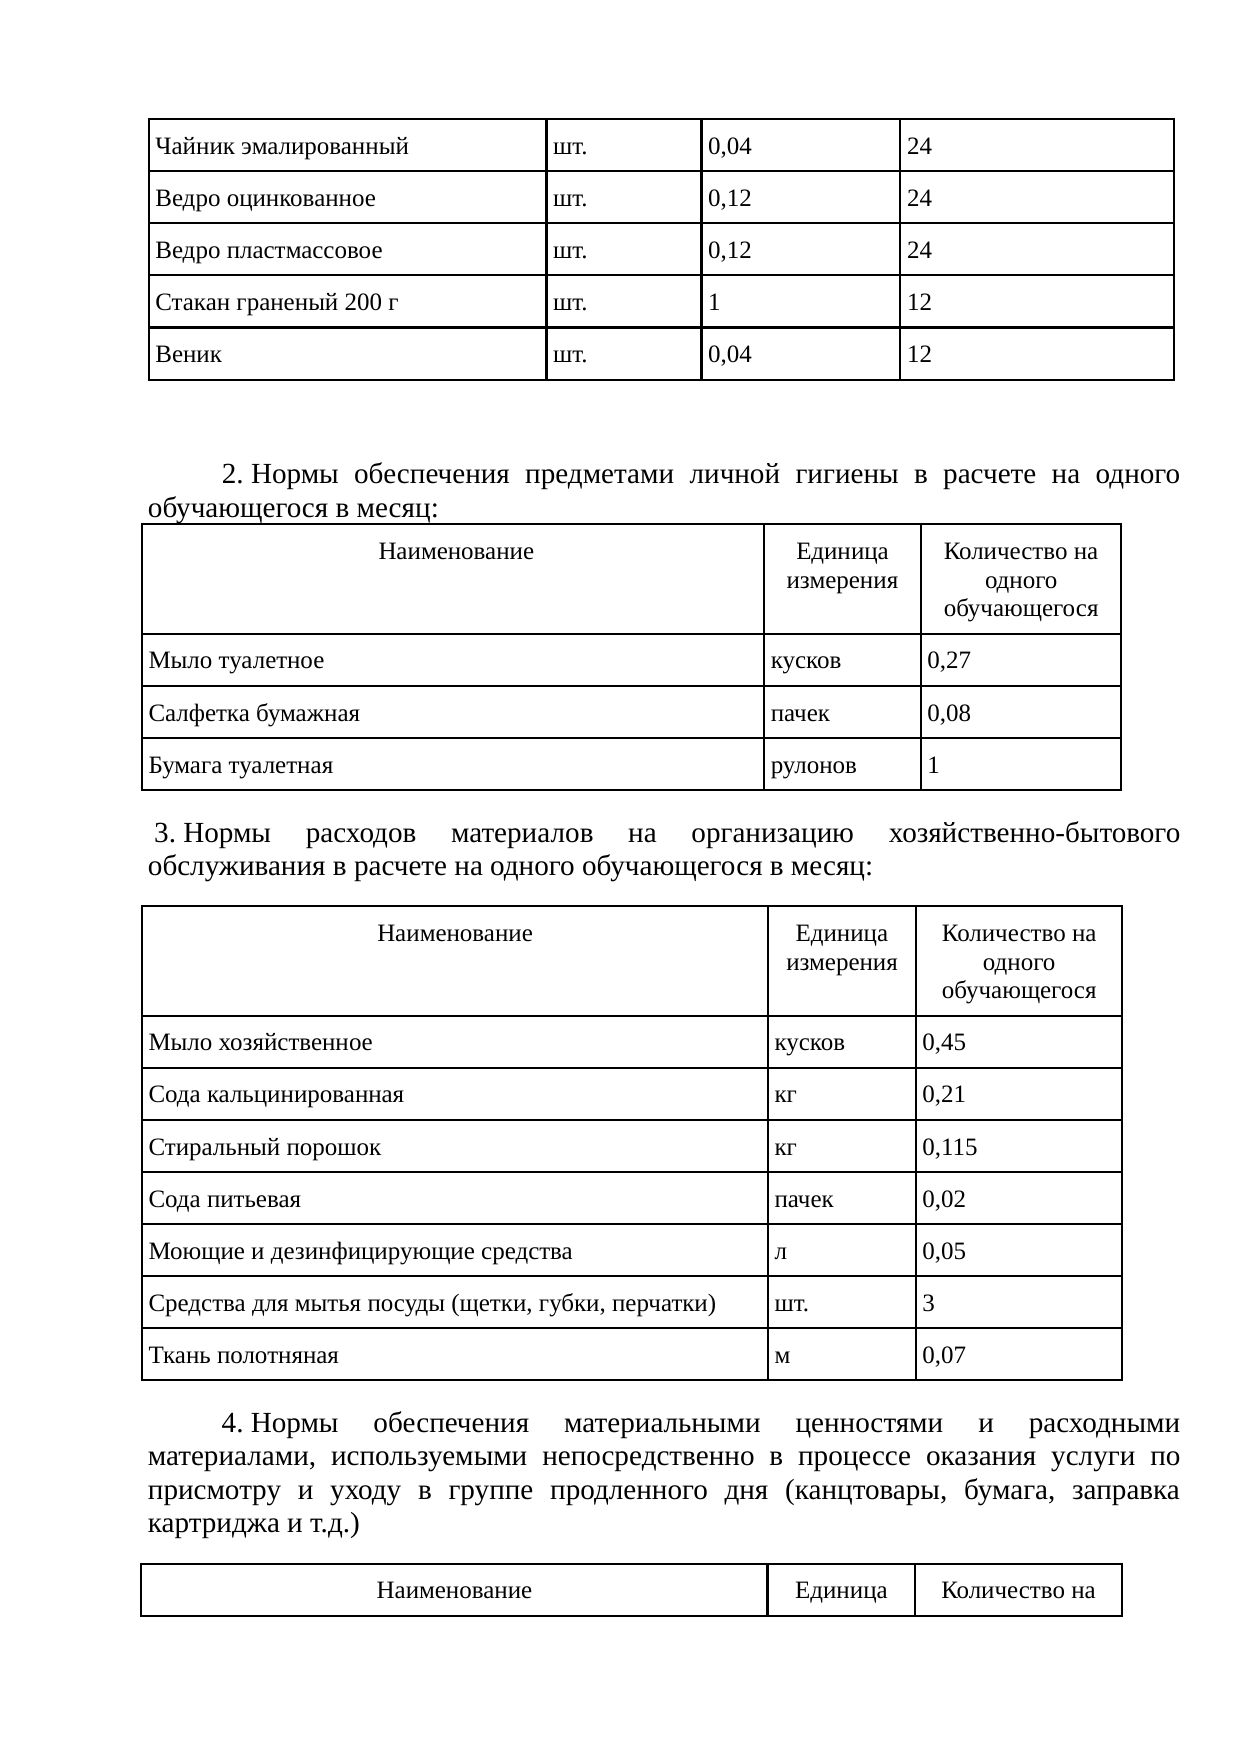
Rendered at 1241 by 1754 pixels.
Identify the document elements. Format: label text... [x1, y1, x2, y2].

table_cell пачек [765, 687, 920, 737]
table_cell кусков [765, 635, 920, 685]
text 3. Нормы расходов материалов на организацию хозяйственно-бытового обслуживания в расчете на одного обучающегося в месяц: [148, 815, 1181, 882]
table_cell 24 [901, 224, 1173, 274]
table_header Наименование [143, 525, 763, 633]
table_cell кусков [769, 1017, 915, 1067]
table_cell 0,04 [703, 329, 899, 378]
table_cell Чайник эмалированный [150, 120, 545, 170]
table_cell 12 [901, 276, 1173, 326]
table_cell м [769, 1329, 915, 1379]
table_cell 24 [901, 120, 1173, 170]
table_cell 0,115 [917, 1121, 1121, 1171]
table_header Единица измерения [765, 525, 920, 633]
table_cell 0,05 [917, 1225, 1121, 1275]
table_cell Моющие и дезинфицирующие средства [143, 1225, 767, 1275]
table_cell Сода питьевая [143, 1173, 767, 1223]
table_cell Мыло туалетное [143, 635, 763, 685]
table_cell Ведро пластмассовое [150, 224, 545, 274]
table_cell 0,27 [922, 635, 1120, 685]
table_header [916, 1565, 1121, 1614]
table_cell л [769, 1225, 915, 1275]
table_cell Веник [150, 329, 545, 378]
table_cell шт. [548, 329, 700, 378]
table_cell кг [769, 1121, 915, 1171]
table_header Наименование [142, 1565, 766, 1614]
table_cell Ведро оцинкованное [150, 172, 545, 222]
table_cell Салфетка бумажная [143, 687, 763, 737]
table_cell шт. [769, 1277, 915, 1327]
table_cell Стиральный порошок [143, 1121, 767, 1171]
table_cell Бумага туалетная [143, 739, 763, 789]
table_cell шт. [548, 172, 700, 222]
table_cell кг [769, 1069, 915, 1119]
table_cell 12 [901, 329, 1173, 378]
table_cell Мыло хозяйственное [143, 1017, 767, 1067]
table_cell 24 [901, 172, 1173, 222]
text 4. Нормы обеспечения материальными ценностями и расходными материалами, используемыми непосредственно в процессе оказания услуги по присмотру и уходу в группе продленного дня (канцтовары, бумага, заправка картриджа и т.д.) [148, 1405, 1181, 1539]
table_cell 0,04 [703, 120, 899, 170]
table_cell Сода кальцинированная [143, 1069, 767, 1119]
table_cell шт. [548, 120, 700, 170]
table_cell 0,07 [917, 1329, 1121, 1379]
table_header Количество на одного обучающегося [922, 525, 1120, 633]
table_cell пачек [769, 1173, 915, 1223]
table_cell 1 [703, 276, 899, 326]
table_cell 0,45 [917, 1017, 1121, 1067]
table_cell 0,12 [703, 224, 899, 274]
table_cell Стакан граненый 200 г [150, 276, 545, 326]
table_header Единица измерения [769, 907, 915, 1015]
table_cell шт. [548, 224, 700, 274]
table_header Наименование [143, 907, 767, 1015]
table_cell Ткань полотняная [143, 1329, 767, 1379]
table_header Единица измерения [769, 1565, 914, 1614]
table_cell Средства для мытья посуды (щетки, губки, перчатки) [143, 1277, 767, 1327]
table_cell 3 [917, 1277, 1121, 1327]
text 2. Нормы обеспечения предметами личной гигиены в расчете на одного обучающегося в месяц: [148, 456, 1181, 523]
table_cell 0,02 [917, 1173, 1121, 1223]
table_cell 0,21 [917, 1069, 1121, 1119]
table_cell 0,08 [922, 687, 1120, 737]
table_cell шт. [548, 276, 700, 326]
table_header Количество на одного обучающегося [917, 907, 1121, 1015]
table_cell рулонов [765, 739, 920, 789]
table_cell 1 [922, 739, 1120, 789]
table_cell 0,12 [703, 172, 899, 222]
